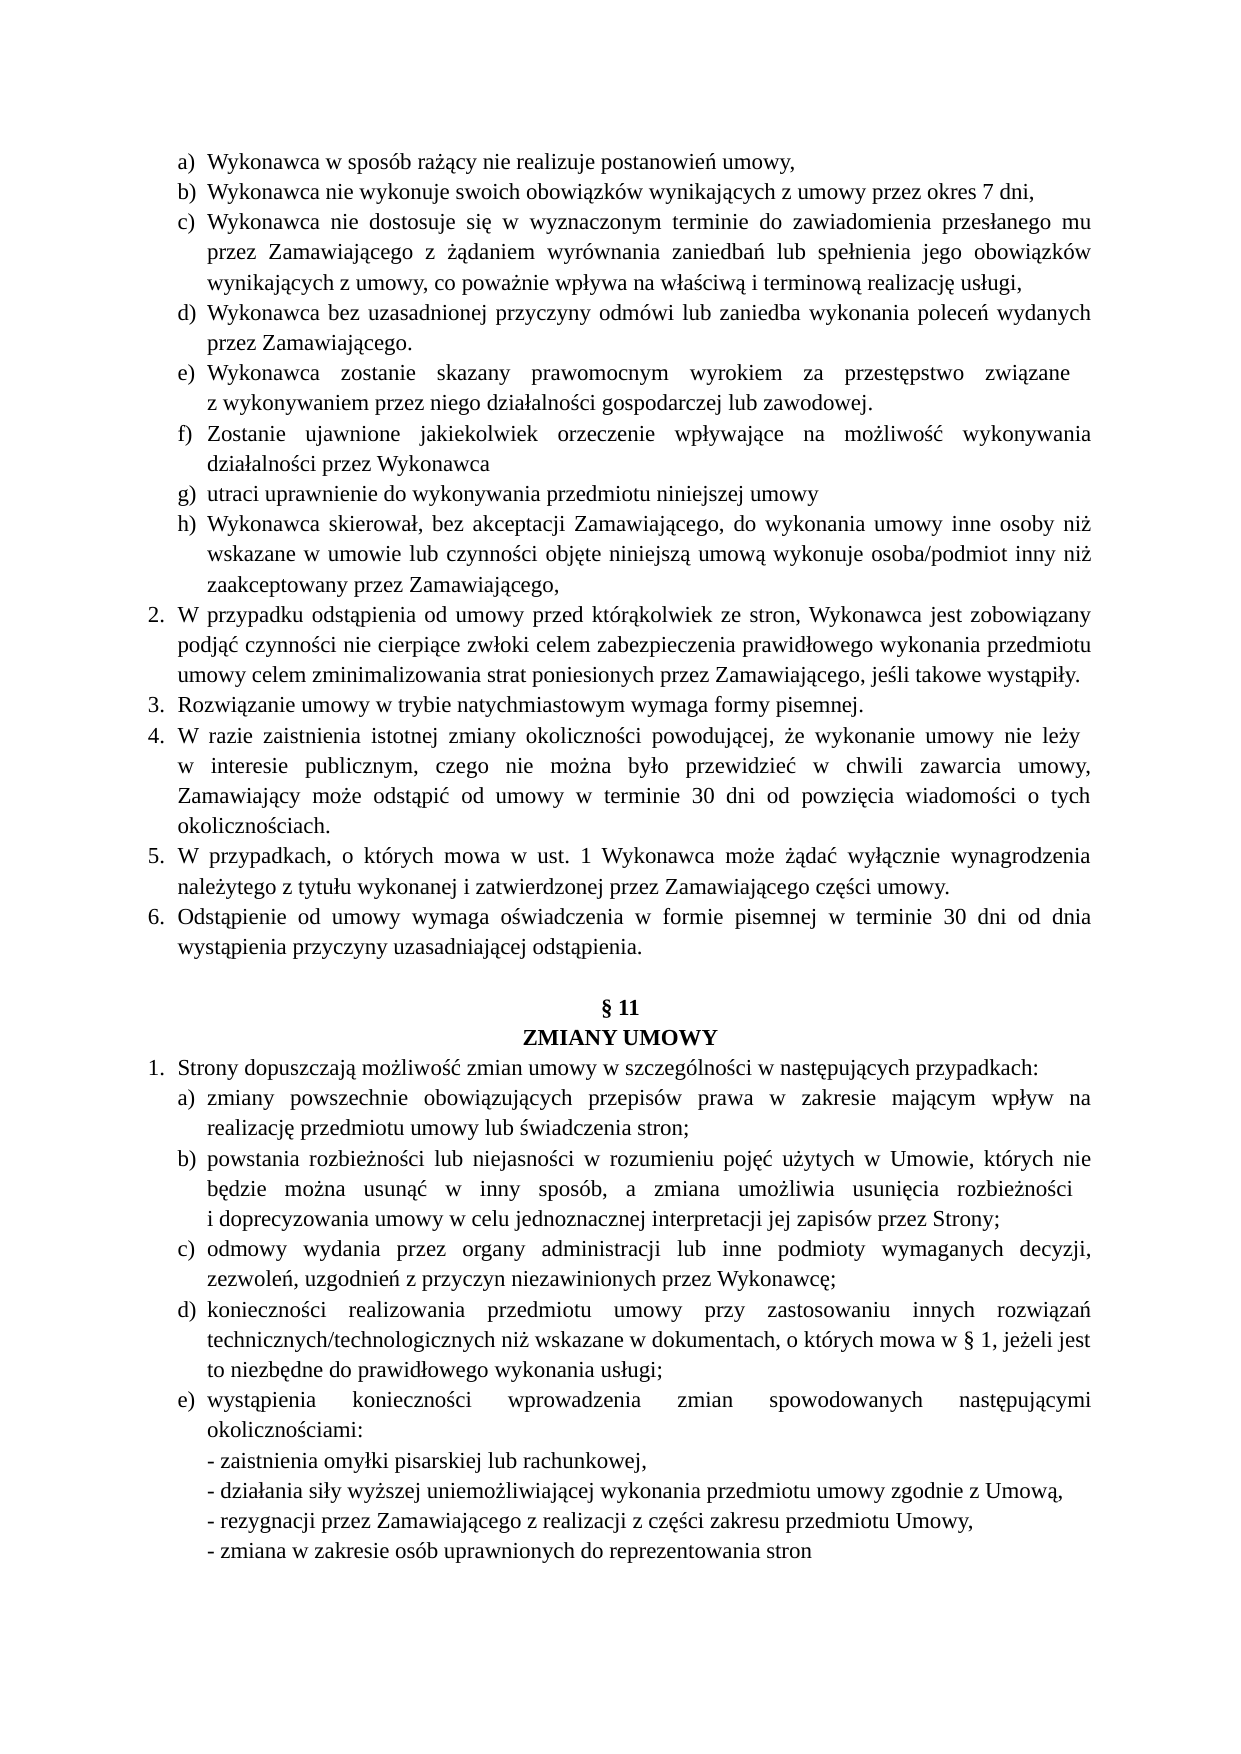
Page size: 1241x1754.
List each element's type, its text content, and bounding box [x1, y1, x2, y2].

list Wykonawca bez uzasadnionej przyczyny odmówi lub zaniedba wykonania poleceń wydanych przez Zamawiającego. [177, 299, 1092, 355]
list wystąpienia konieczności wprowadzenia zmian spowodowanych następującymi okolicznościami: [177, 1386, 1092, 1443]
list powstania rozbieżności lub niejasności w rozumieniu pojęć użytych w Umowie, których nie będzie można usunąć w inny sposób, a zmiana umożliwia usunięcia rozbieżności i doprecyzowania umowy w celu jednoznacznej interpretacji jej zapisów przez Strony; [177, 1144, 1092, 1231]
text - zmiana w zakresie osób uprawnionych do reprezentowania stron [207, 1537, 1092, 1564]
list Odstąpienie od umowy wymaga oświadczenia w formie pisemnej w terminie 30 dni od dnia wystąpienia przyczyny uzasadniającej odstąpienia. [148, 903, 1092, 959]
list Rozwiązanie umowy w trybie natychmiastowym wymaga formy pisemnej. [148, 691, 1092, 718]
list Wykonawca skierował, bez akceptacji Zamawiającego, do wykonania umowy inne osoby niż wskazane w umowie lub czynności objęte niniejszą umową wykonuje osoba/podmiot inny niż zaakceptowany przez Zamawiającego, [177, 510, 1092, 597]
text - rezygnacji przez Zamawiającego z realizacji z części zakresu przedmiotu Umowy, [207, 1507, 1092, 1533]
list W przypadku odstąpienia od umowy przed którąkolwiek ze stron, Wykonawca jest zobowiązany podjąć czynności nie cierpiące zwłoki celem zabezpieczenia prawidłowego wykonania przedmiotu umowy celem zminimalizowania strat poniesionych przez Zamawiającego, jeśli takowe wystąpiły. [148, 601, 1092, 688]
list W przypadkach, o których mowa w ust. 1 Wykonawca może żądać wyłącznie wynagrodzenia należytego z tytułu wykonanej i zatwierdzonej przez Zamawiającego części umowy. [148, 842, 1092, 899]
text - zaistnienia omyłki pisarskiej lub rachunkowej, [207, 1447, 1092, 1473]
list Wykonawca nie wykonuje swoich obowiązków wynikających z umowy przez okres 7 dni, [177, 178, 1092, 204]
list utraci uprawnienie do wykonywania przedmiotu niniejszej umowy [177, 480, 1092, 506]
list konieczności realizowania przedmiotu umowy przy zastosowaniu innych rozwiązań technicznych/technologicznych niż wskazane w dokumentach, o których mowa w § 1, jeżeli jest to niezbędne do prawidłowego wykonania usługi; [177, 1296, 1092, 1382]
list Wykonawca w sposób rażący nie realizuje postanowień umowy, [177, 148, 1092, 174]
list Wykonawca zostanie skazany prawomocnym wyrokiem za przestępstwo związane z wykonywaniem przez niego działalności gospodarczej lub zawodowej. [177, 359, 1092, 416]
list Zostanie ujawnione jakiekolwiek orzeczenie wpływające na możliwość wykonywania działalności przez Wykonawca [177, 419, 1092, 476]
list zmiany powszechnie obowiązujących przepisów prawa w zakresie mającym wpływ na realizację przedmiotu umowy lub świadczenia stron; [177, 1084, 1092, 1141]
text - działania siły wyższej uniemożliwiającej wykonania przedmiotu umowy zgodnie z Umową, [207, 1477, 1092, 1503]
list Strony dopuszczają możliwość zmian umowy w szczególności w następujących przypadkach: [148, 1054, 1092, 1080]
list odmowy wydania przez organy administracji lub inne podmioty wymaganych decyzji, zezwoleń, uzgodnień z przyczyn niezawinionych przez Wykonawcę; [177, 1235, 1092, 1292]
list W razie zaistnienia istotnej zmiany okoliczności powodującej, że wykonanie umowy nie leży w interesie publicznym, czego nie można było przewidzieć w chwili zawarcia umowy, Zamawiający może odstąpić od umowy w terminie 30 dni od powzięcia wiadomości o tych okolicznościach. [148, 722, 1092, 839]
text ZMIANY UMOWY [148, 1024, 1092, 1050]
text § 11 [148, 993, 1092, 1020]
list Wykonawca nie dostosuje się w wyznaczonym terminie do zawiadomienia przesłanego mu przez Zamawiającego z żądaniem wyrównania zaniedbań lub spełnienia jego obowiązków wynikających z umowy, co poważnie wpływa na właściwą i terminową realizację usługi, [177, 208, 1092, 295]
